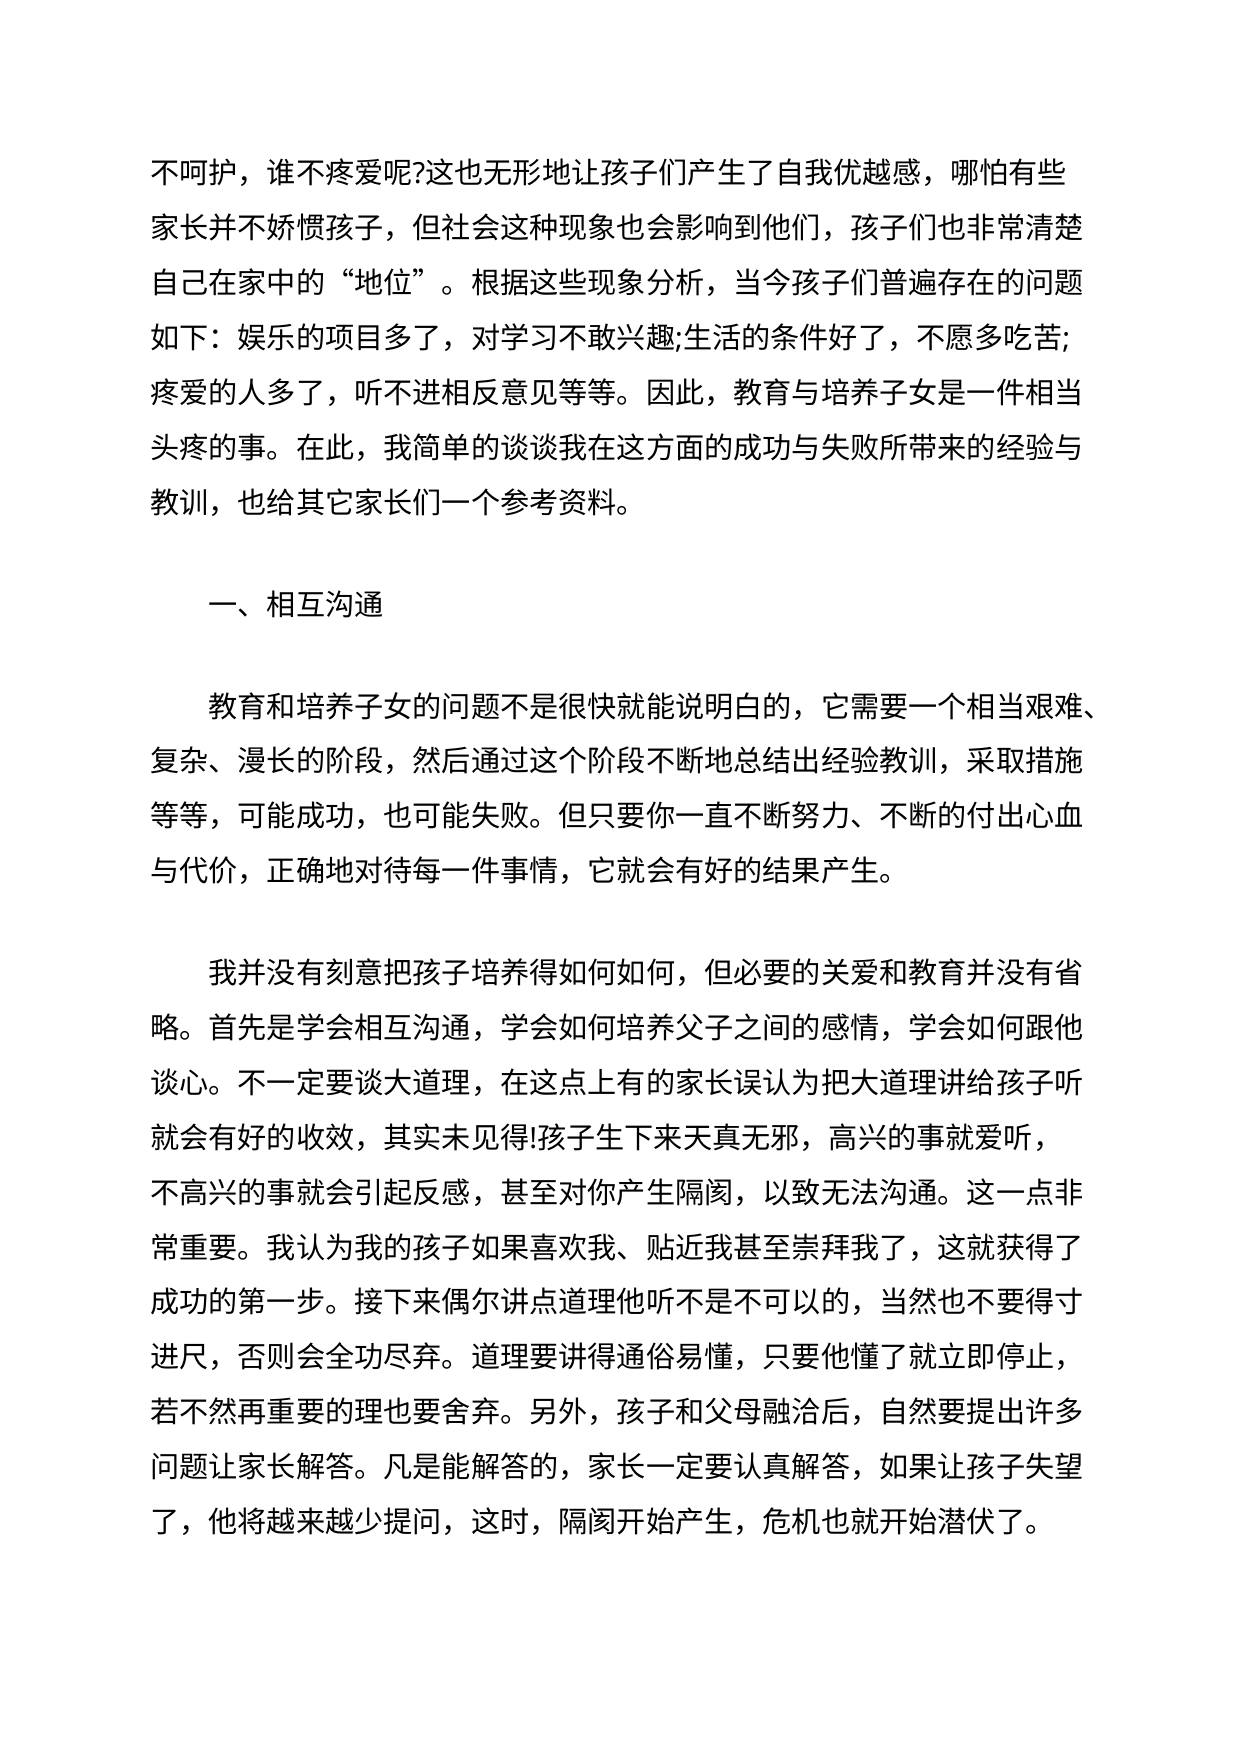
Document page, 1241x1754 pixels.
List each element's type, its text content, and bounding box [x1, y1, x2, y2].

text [150, 150, 1090, 522]
text 我并没有刻意把孩子培养得如何如何，但必要的关爱和教育并没有省略。首先是学会相互沟通，学会如何培养父子之间的感情，学会如何跟他谈心。不一定要谈大道理，在这点上有的家长误认为把大道理讲给孩子听就会有好的收效，其实未见得!孩子生下来天真无邪，高兴的事就爱听，不高兴的事就会引起反感，甚至对你产生隔阂，以致无法沟通。这一点非常重要。我认为我的孩子如果喜欢我、贴近我甚至崇拜我了，这就获得了成功的第一步。接下来偶尔讲点道理他听不是不可以的，当然也不要得寸进尺，否则会全功尽弃。道理要讲得通俗易懂，只要他懂了就立即停止，若不然再重要的理也要舍弃。另外，孩子和父母融洽后，自然要提出许多问题让家长解答。凡是能解答的，家长一定要认真解答，如果让孩子失望了，他将越来越少提问，这时，隔阂开始产生，危机也就开始潜伏了。 [150, 949, 1090, 1541]
text 一、相互沟通 [150, 581, 1090, 624]
text 教育和培养子女的问题不是很快就能说明白的，它需要一个相当艰难、复杂、漫长的阶段，然后通过这个阶段不断地总结出经验教训，采取措施等等，可能成功，也可能失败。但只要你一直不断努力、不断的付出心血与代价，正确地对待每一件事情，它就会有好的结果产生。 [150, 683, 1090, 890]
